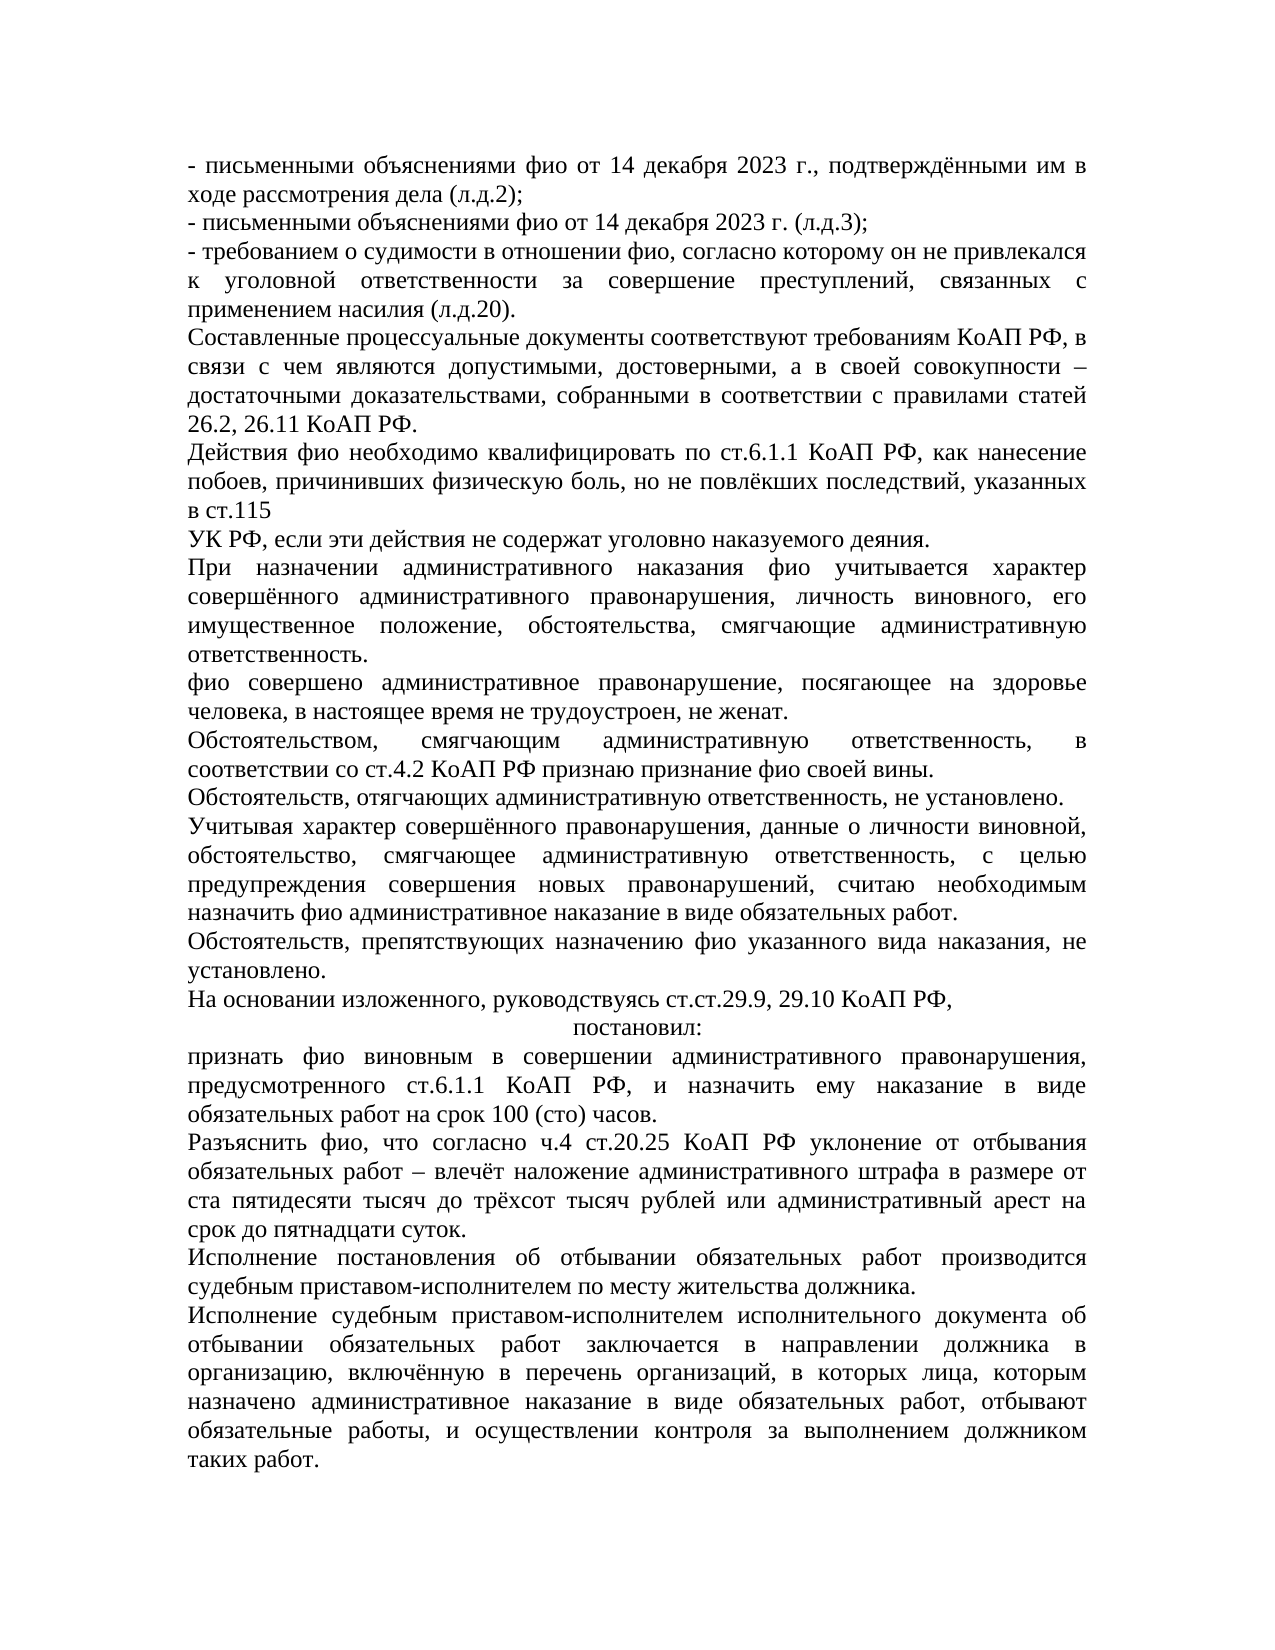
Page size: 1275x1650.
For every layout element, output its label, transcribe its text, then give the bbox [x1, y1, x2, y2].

text Обстоятельством, смягчающим административную ответственность, в соответствии со ст.4.2 КоАП РФ признаю признание фио своей вины. [187, 725, 1087, 782]
text Разъяснить фио, что согласно ч.4 ст.20.25 КоАП РФ уклонение от отбывания обязательных работ – влечёт наложение административного штрафа в размере от ста пятидесяти тысяч до трёхсот тысяч рублей или административный арест на срок до пятнадцати суток. [187, 1127, 1087, 1242]
text На основании изложенного, руководствуясь ст.ст.29.9, 29.10 КоАП РФ, [187, 984, 1087, 1012]
text Составленные процессуальные документы соответствуют требованиям КоАП РФ, в связи с чем являются допустимыми, достоверными, а в своей совокупности – достаточными доказательствами, собранными в соответствии с правилами статей 26.2, 26.11 КоАП РФ. [187, 322, 1087, 437]
text - письменными объяснениями фио от 14 декабря 2023 г. (л.д.3); [187, 207, 1087, 236]
text При назначении административного наказания фио учитывается характер совершённого административного правонарушения, личность виновного, его имущественное положение, обстоятельства, смягчающие административную ответственность. [187, 552, 1087, 667]
text Учитывая характер совершённого правонарушения, данные о личности виновной, обстоятельство, смягчающее административную ответственность, с целью предупреждения совершения новых правонарушений, считаю необходимым назначить фио административное наказание в виде обязательных работ. [187, 811, 1087, 926]
text УК РФ, если эти действия не содержат уголовно наказуемого деяния. [187, 524, 1087, 552]
text Исполнение судебным приставом-исполнителем исполнительного документа об отбывании обязательных работ заключается в направлении должника в организацию, включённую в перечень организаций, в которых лица, которым назначено административное наказание в виде обязательных работ, отбывают обязательные работы, и осуществлении контроля за выполнением должником таких работ. [187, 1300, 1087, 1472]
text постановил: [187, 1012, 1087, 1041]
text Действия фио необходимо квалифицировать по ст.6.1.1 КоАП РФ, как нанесение побоев, причинивших физическую боль, но не повлёкших последствий, указанных в ст.115 [187, 437, 1087, 524]
text - письменными объяснениями фио от 14 декабря 2023 г., подтверждёнными им в ходе рассмотрения дела (л.д.2); [187, 150, 1087, 207]
text - требованием о судимости в отношении фио, согласно которому он не привлекался к уголовной ответственности за совершение преступлений, связанных с применением насилия (л.д.20). [187, 236, 1087, 322]
text Исполнение постановления об отбывании обязательных работ производится судебным приставом-исполнителем по месту жительства должника. [187, 1242, 1087, 1300]
text фио совершено административное правонарушение, посягающее на здоровье человека, в настоящее время не трудоустроен, не женат. [187, 667, 1087, 725]
text Обстоятельств, отягчающих административную ответственность, не установлено. [187, 782, 1087, 811]
text Обстоятельств, препятствующих назначению фио указанного вида наказания, не установлено. [187, 926, 1087, 984]
text признать фио виновным в совершении административного правонарушения, предусмотренного ст.6.1.1 КоАП РФ, и назначить ему наказание в виде обязательных работ на срок 100 (сто) часов. [187, 1041, 1087, 1127]
